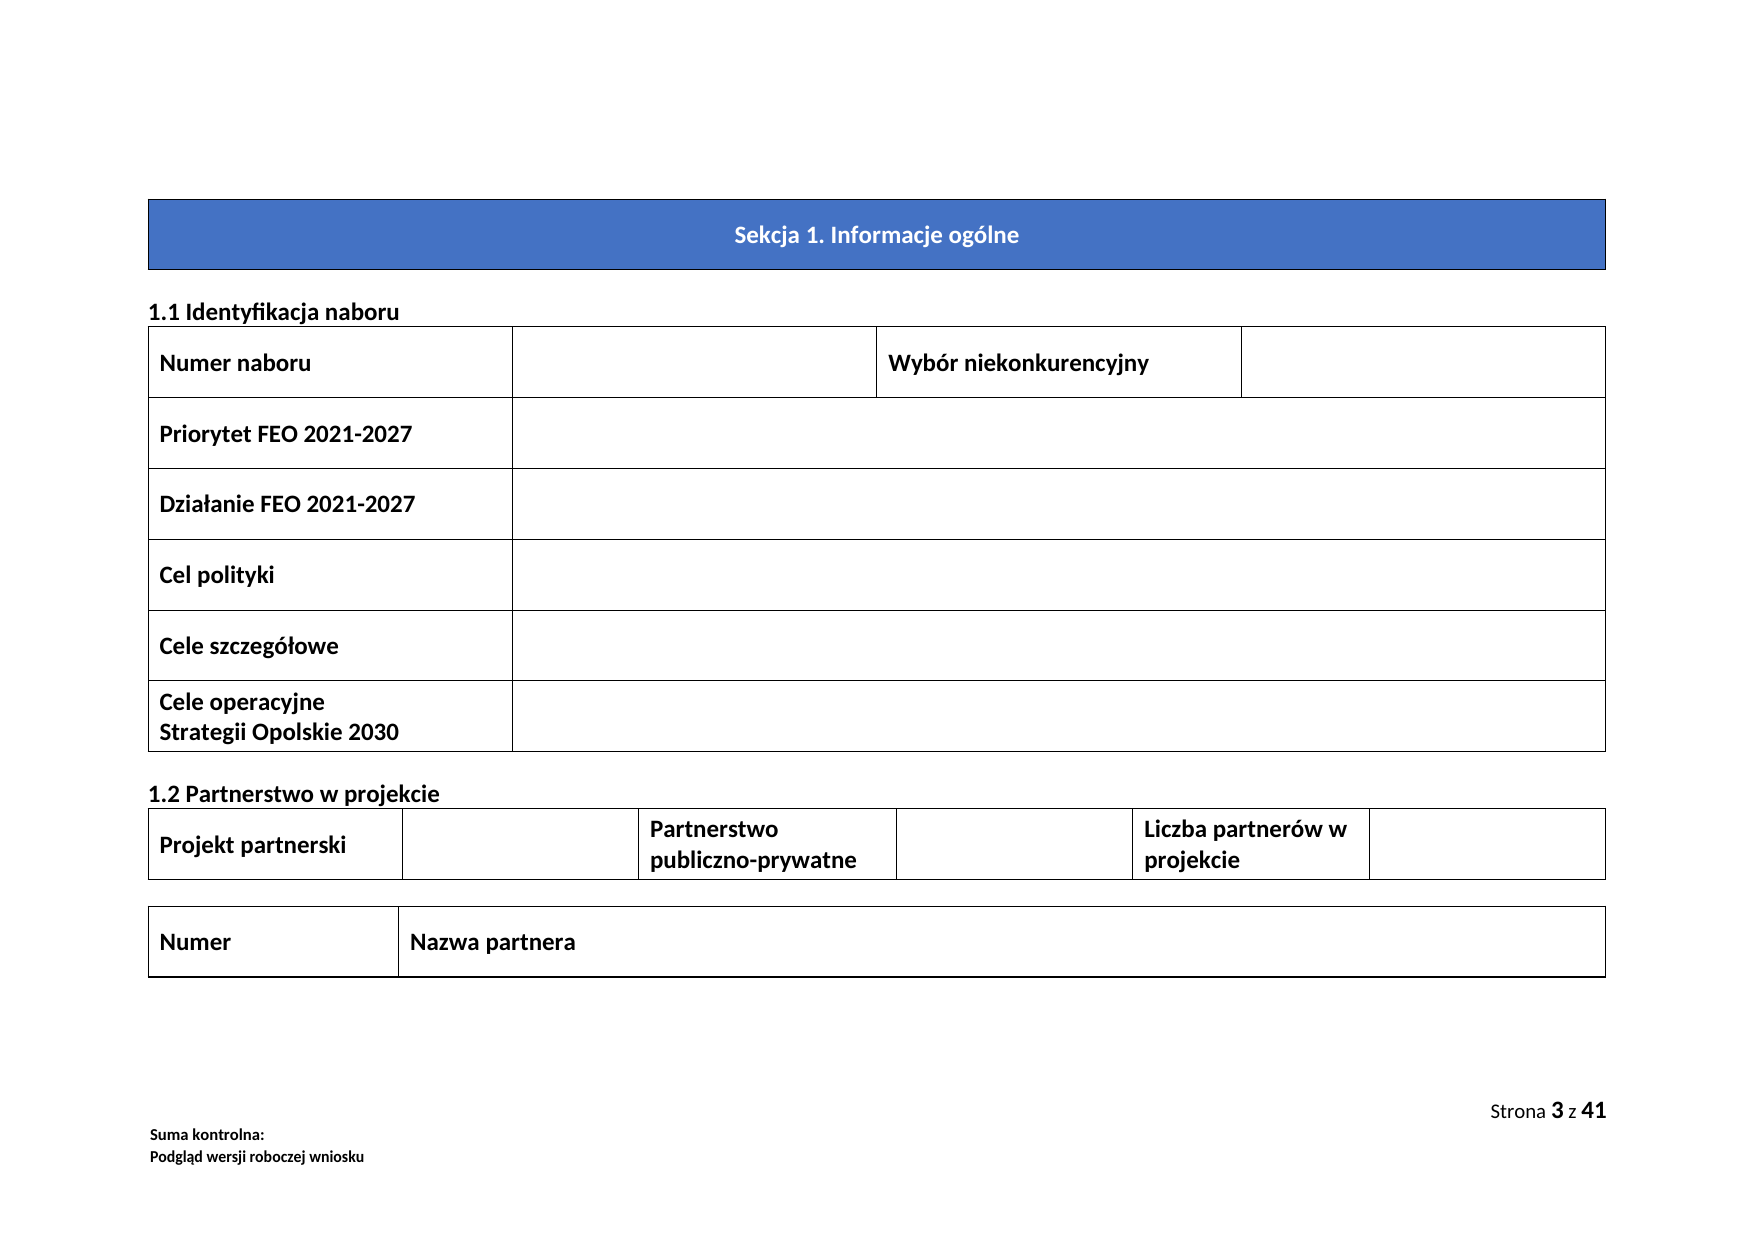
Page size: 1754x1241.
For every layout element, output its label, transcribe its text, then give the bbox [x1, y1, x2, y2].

table_header Liczba partnerów w projekcie [1133, 809, 1369, 879]
table_header Numer naboru [149, 327, 512, 397]
table_cell [513, 398, 1605, 468]
table_header Nazwa partnera [399, 907, 1605, 976]
text 1.2 Partnerstwo w projekcie [148, 778, 1606, 808]
table_cell [513, 611, 1605, 680]
table_cell Priorytet FEO 2021-2027 [149, 398, 512, 468]
table_cell Działanie FEO 2021-2027 [149, 469, 512, 539]
table_cell [513, 540, 1605, 609]
table_header [1370, 809, 1605, 879]
text 1.1 Identyfikacja naboru [148, 296, 1606, 326]
table_header Wybór niekonkurencyjny [877, 327, 1241, 397]
table_cell [513, 469, 1605, 539]
table_header [1242, 327, 1605, 397]
table_cell Cele operacyjne Strategii Opolskie 2030 [149, 681, 512, 751]
table_header Numer [149, 907, 398, 976]
table_cell Cel polityki [149, 540, 512, 609]
table_header Sekcja 1. Informacje ogólne [149, 200, 1605, 269]
table_cell [513, 681, 1605, 751]
table_header [897, 809, 1132, 879]
table_header [403, 809, 638, 879]
table_cell Cele szczegółowe [149, 611, 512, 680]
table_header [513, 327, 876, 397]
table_header Projekt partnerski [149, 809, 402, 879]
table_header Partnerstwo publiczno-prywatne [639, 809, 896, 879]
